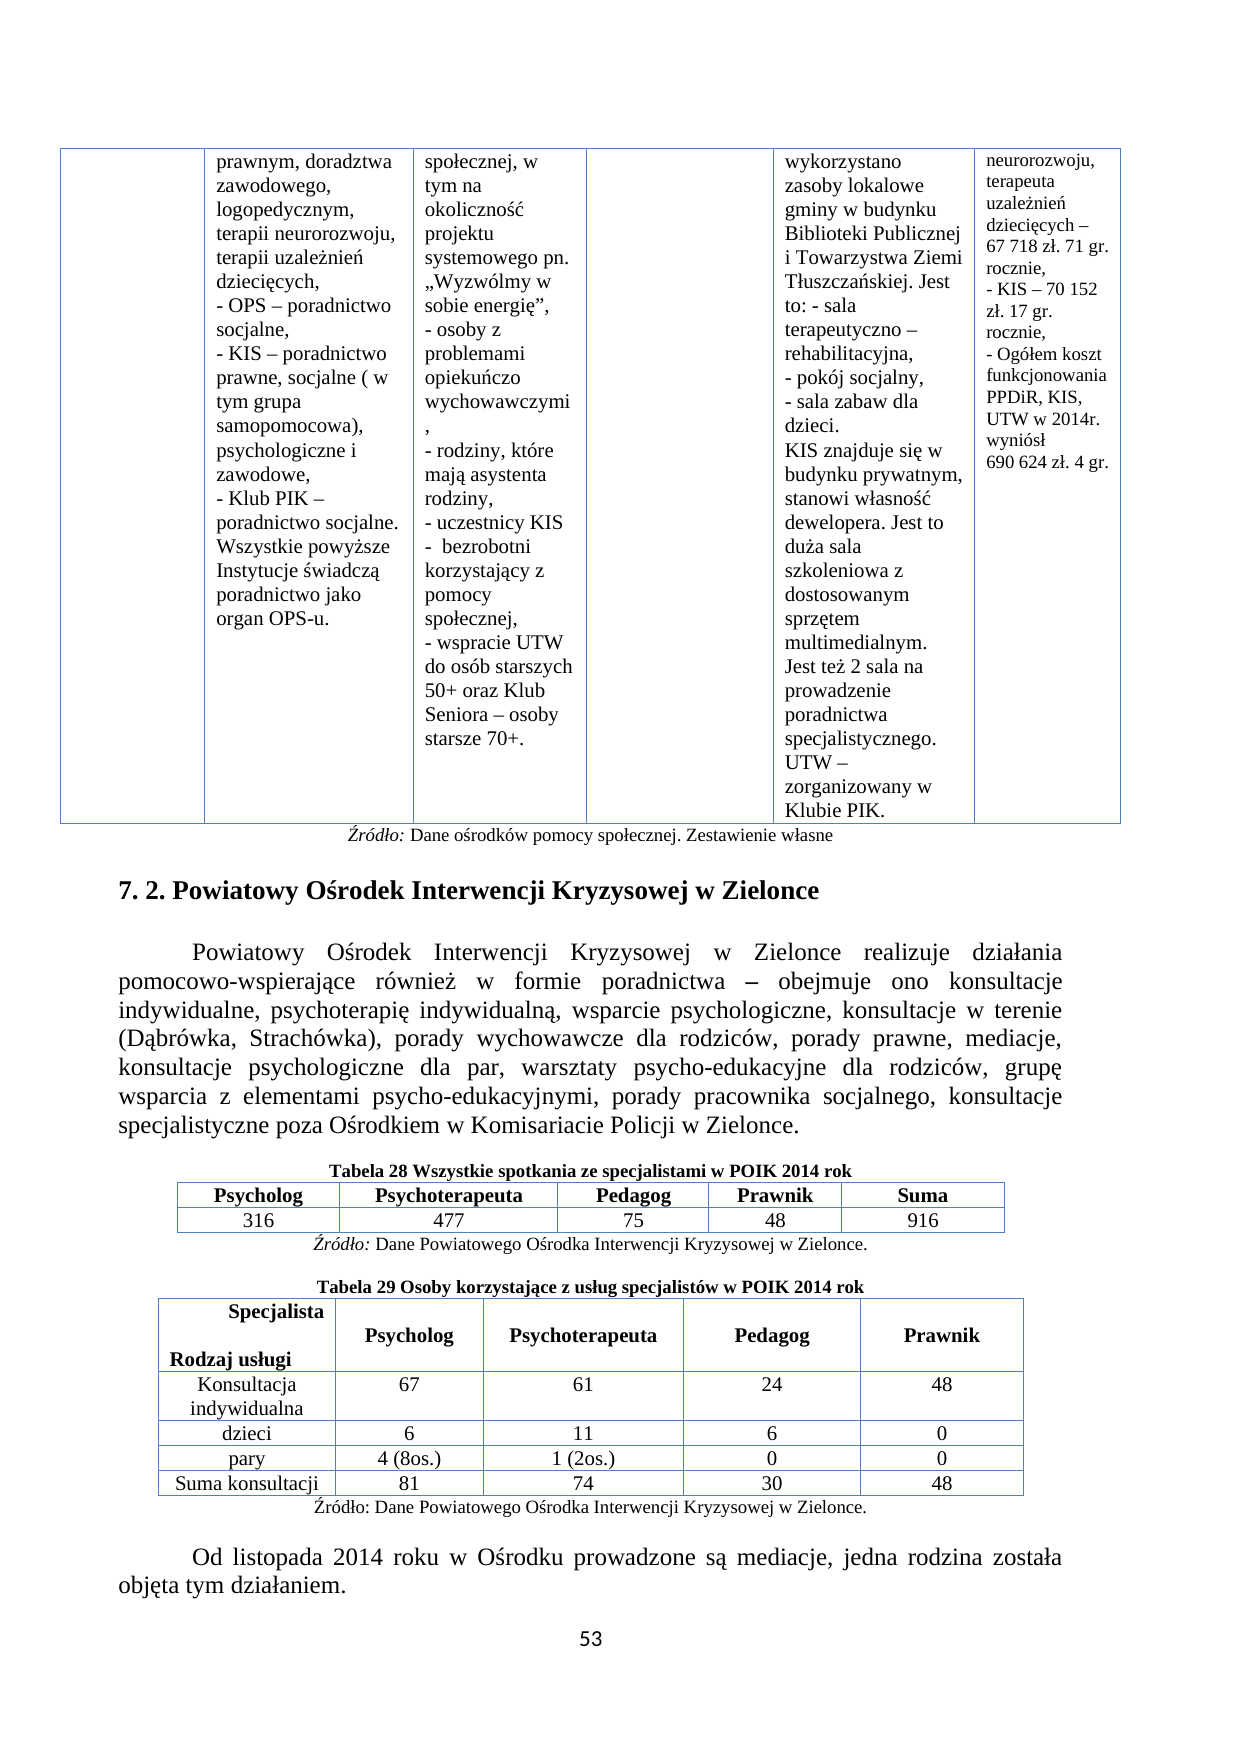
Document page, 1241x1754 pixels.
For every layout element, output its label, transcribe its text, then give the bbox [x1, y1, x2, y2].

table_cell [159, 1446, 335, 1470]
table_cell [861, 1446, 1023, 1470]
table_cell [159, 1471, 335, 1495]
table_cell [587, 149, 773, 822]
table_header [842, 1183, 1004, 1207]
text Źródło: Dane ośrodków pomocy społecznej. Zestawienie własne [118, 824, 1063, 845]
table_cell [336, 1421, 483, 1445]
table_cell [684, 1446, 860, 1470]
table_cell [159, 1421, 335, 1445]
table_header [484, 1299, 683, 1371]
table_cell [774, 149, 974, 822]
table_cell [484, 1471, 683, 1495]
text Od listopada 2014 roku w Ośrodku prowadzone są mediacje, jedna rodzina została objęta tym działaniem. [118, 1542, 1063, 1599]
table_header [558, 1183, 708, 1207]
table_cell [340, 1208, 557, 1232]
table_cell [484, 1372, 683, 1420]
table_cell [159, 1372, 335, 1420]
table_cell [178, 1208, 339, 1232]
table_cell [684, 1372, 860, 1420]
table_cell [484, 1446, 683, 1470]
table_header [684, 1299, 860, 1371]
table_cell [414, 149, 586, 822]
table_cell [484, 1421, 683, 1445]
text Źródło: Dane Powiatowego Ośrodka Interwencji Kryzysowej w Zielonce. [118, 1496, 1063, 1518]
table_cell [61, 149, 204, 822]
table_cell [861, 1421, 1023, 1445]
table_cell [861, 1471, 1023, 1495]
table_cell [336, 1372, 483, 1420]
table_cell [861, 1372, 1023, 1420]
text Tabela 29 Osoby korzystające z usług specjalistów w POIK 2014 rok [118, 1276, 1063, 1297]
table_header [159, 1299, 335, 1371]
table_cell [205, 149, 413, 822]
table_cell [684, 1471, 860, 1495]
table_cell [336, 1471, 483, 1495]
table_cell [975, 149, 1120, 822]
text Tabela 28 Wszystkie spotkania ze specjalistami w POIK 2014 rok [118, 1160, 1063, 1182]
text Źródło: Dane Powiatowego Ośrodka Interwencji Kryzysowej w Zielonce. [118, 1233, 1063, 1254]
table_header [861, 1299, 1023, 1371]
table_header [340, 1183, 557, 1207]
text Powiatowy Ośrodek Interwencji Kryzysowej w Zielonce realizuje działania pomocowo-wspierające również w formie poradnictwa – obejmuje ono konsultacje indywidualne, psychoterapię indywidualną, wsparcie psychologiczne, konsultacje w terenie (Dąbrówka, Strachówka), porady wychowawcze dla rodziców, porady prawne, mediacje, konsultacje psychologiczne dla par, warsztaty psycho-edukacyjne dla rodziców, grupę wsparcia z elementami psycho-edukacyjnymi, porady pracownika socjalnego, konsultacje specjalistyczne poza Ośrodkiem w Komisariacie Policji w Zielonce. [118, 937, 1063, 1138]
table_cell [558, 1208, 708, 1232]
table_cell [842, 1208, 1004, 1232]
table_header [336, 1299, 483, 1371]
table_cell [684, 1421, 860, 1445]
subtitle 7. 2. Powiatowy Ośrodek Interwencji Kryzysowej w Zielonce [118, 874, 1063, 905]
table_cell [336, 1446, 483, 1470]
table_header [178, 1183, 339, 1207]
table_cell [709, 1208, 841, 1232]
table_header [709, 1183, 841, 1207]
